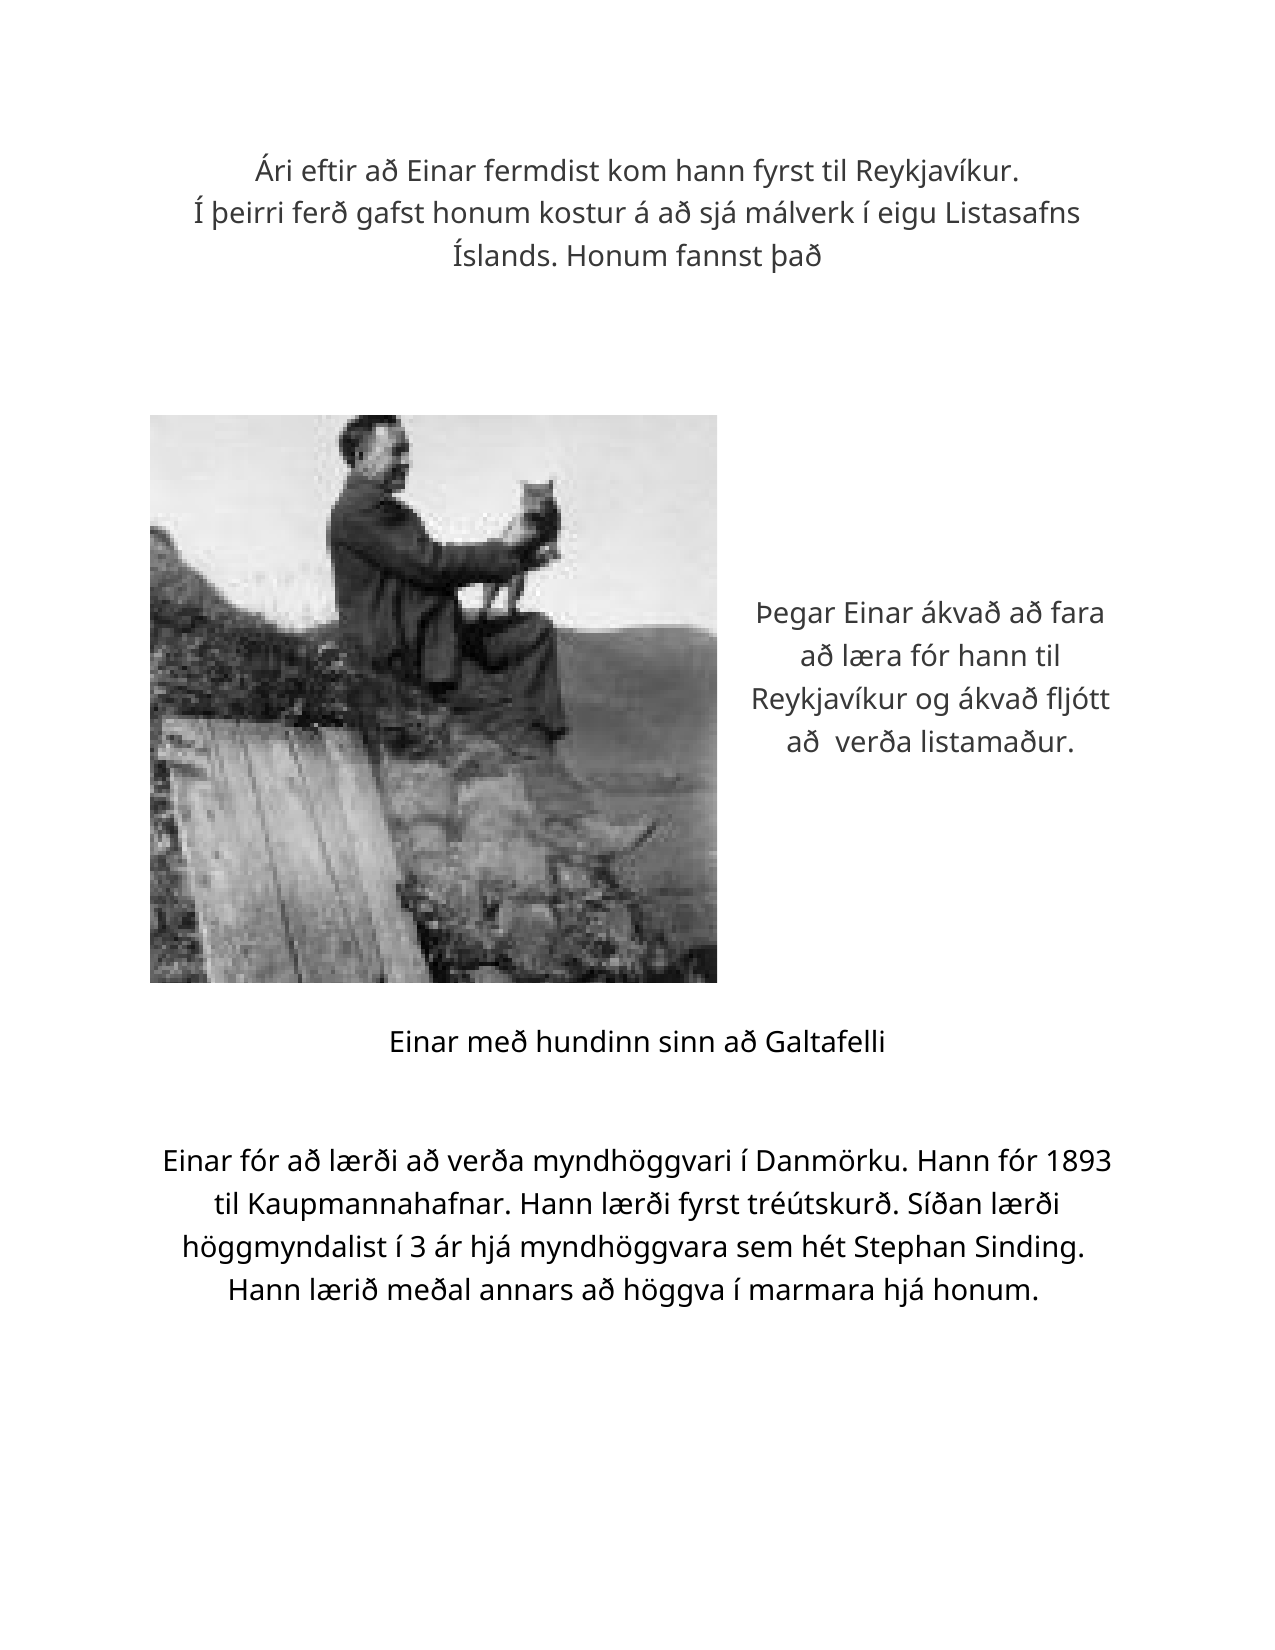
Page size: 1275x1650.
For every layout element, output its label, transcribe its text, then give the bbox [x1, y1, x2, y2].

picture [150, 415, 718, 983]
text Einar fór að lærði að verða myndhöggvari í Danmörku. Hann fór 1893 til Kaupmannahafnar. Hann lærði fyrst tréútskurð. Síðan lærði höggmyndalist í 3 ár hjá myndhöggvara sem hét Stephan Sinding. Hann lærið meðal annars að höggva í marmara hjá honum. [150, 1140, 1125, 1339]
text Þegar Einar ákvað að fara að læra fór hann til Reykjavíkur og ákvað fljótt að verða listamaður. [718, 592, 1125, 761]
text Ári eftir að Einar fermdist kom hann fyrst til Reykjavíkur. Í þeirri ferð gafst honum kostur á að sjá málverk í eigu Listasafns Íslands. Honum fannst það [150, 150, 1125, 275]
text Einar með hundinn sinn að Galtafelli [150, 959, 1125, 1061]
